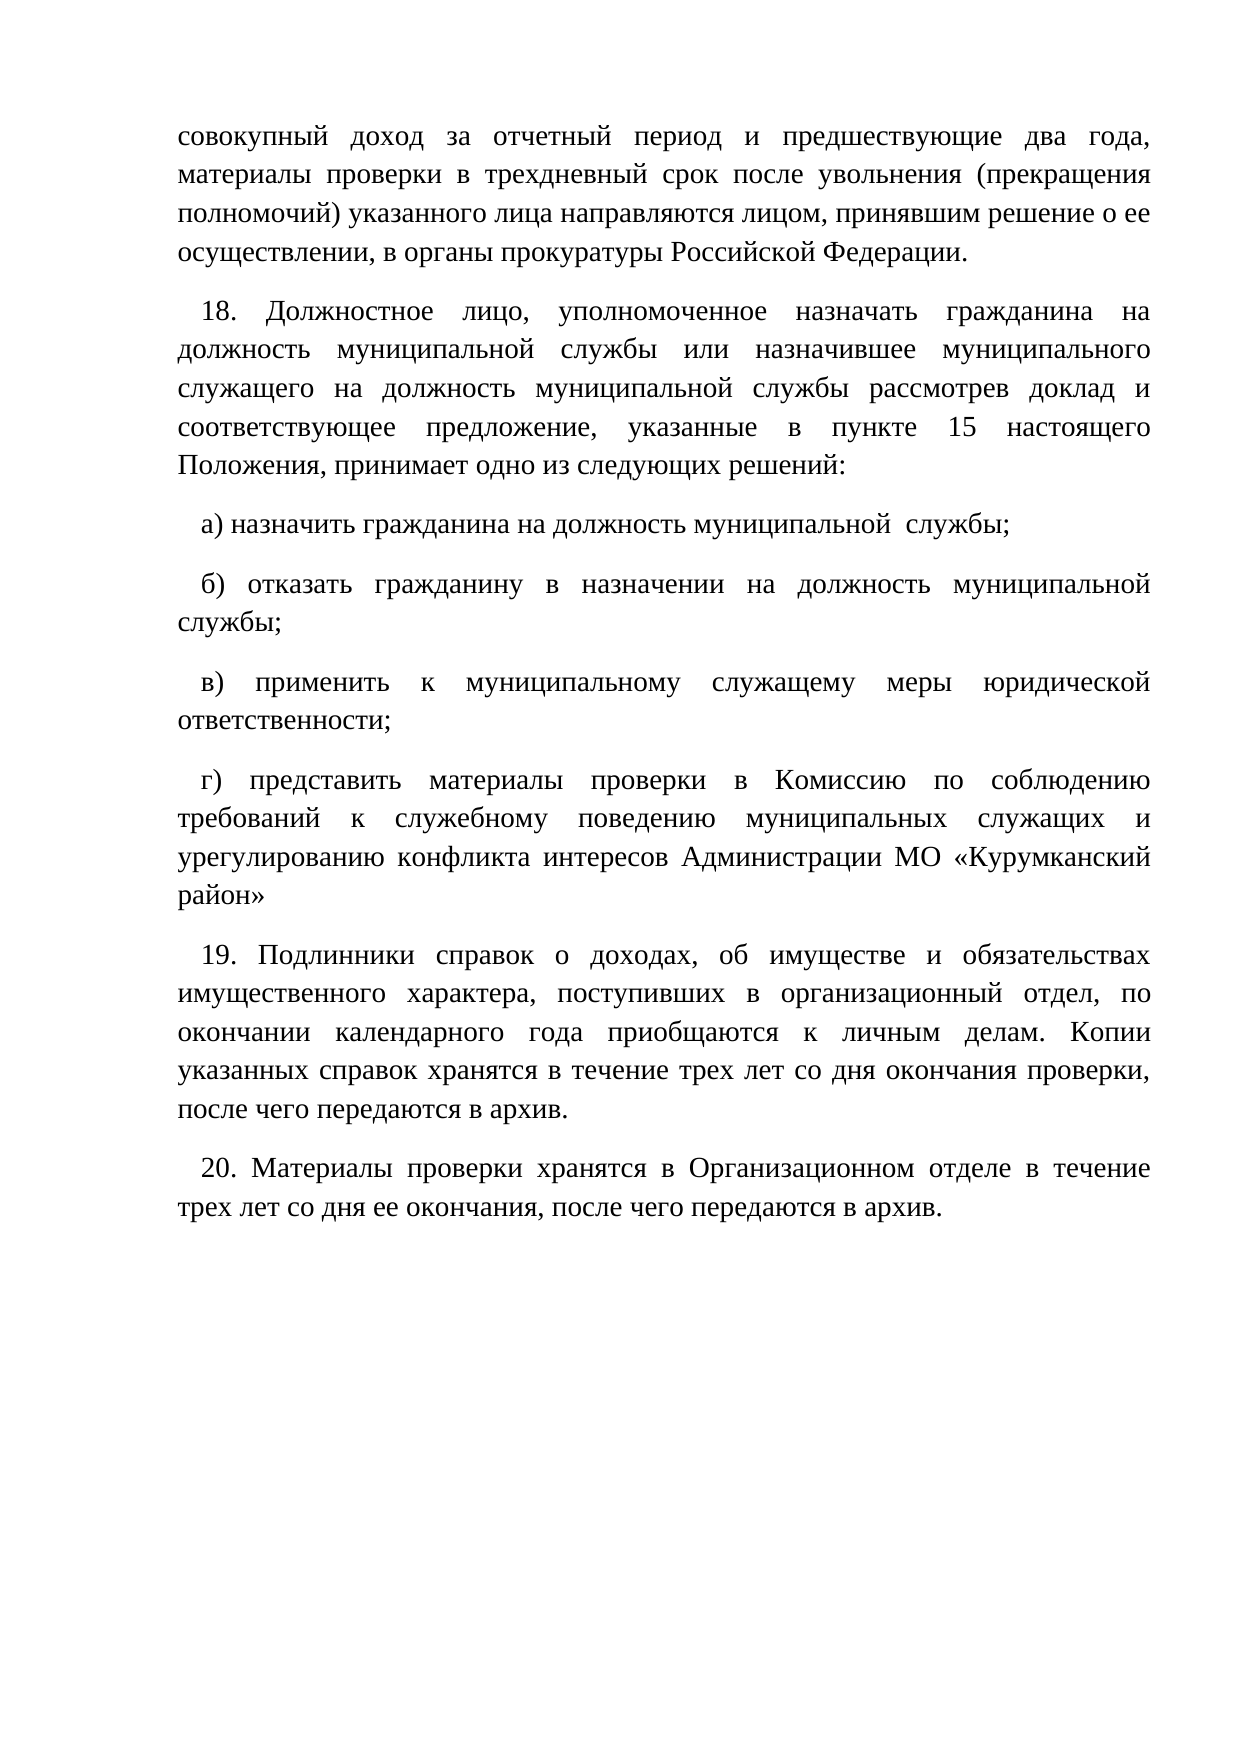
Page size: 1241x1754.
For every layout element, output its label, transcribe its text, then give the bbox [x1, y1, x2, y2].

text г) представить материалы проверки в Комиссию по соблюдению требований к служебному поведению муниципальных служащих и урегулированию конфликта интересов Администрации МО «Курумканский район» [177, 762, 1152, 911]
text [177, 118, 1152, 267]
text 18. Должностное лицо, уполномоченное назначать гражданина на должность муниципальной службы или назначившее муниципального служащего на должность муниципальной службы рассмотрев доклад и соответствующее предложение, указанные в пункте 15 настоящего Положения, принимает одно из следующих решений: [177, 293, 1152, 481]
text в) применить к муниципальному служащему меры юридической ответственности; [177, 664, 1152, 736]
text 20. Материалы проверки хранятся в Организационном отделе в течение трех лет со дня ее окончания, после чего передаются в архив. [177, 1150, 1152, 1222]
text а) назначить гражданина на должность муниципальной службы; [177, 507, 1152, 540]
text б) отказать гражданину в назначении на должность муниципальной службы; [177, 566, 1152, 638]
text 19. Подлинники справок о доходах, об имуществе и обязательствах имущественного характера, поступивших в организационный отдел, по окончании календарного года приобщаются к личным делам. Копии указанных справок хранятся в течение трех лет со дня окончания проверки, после чего передаются в архив. [177, 937, 1152, 1124]
